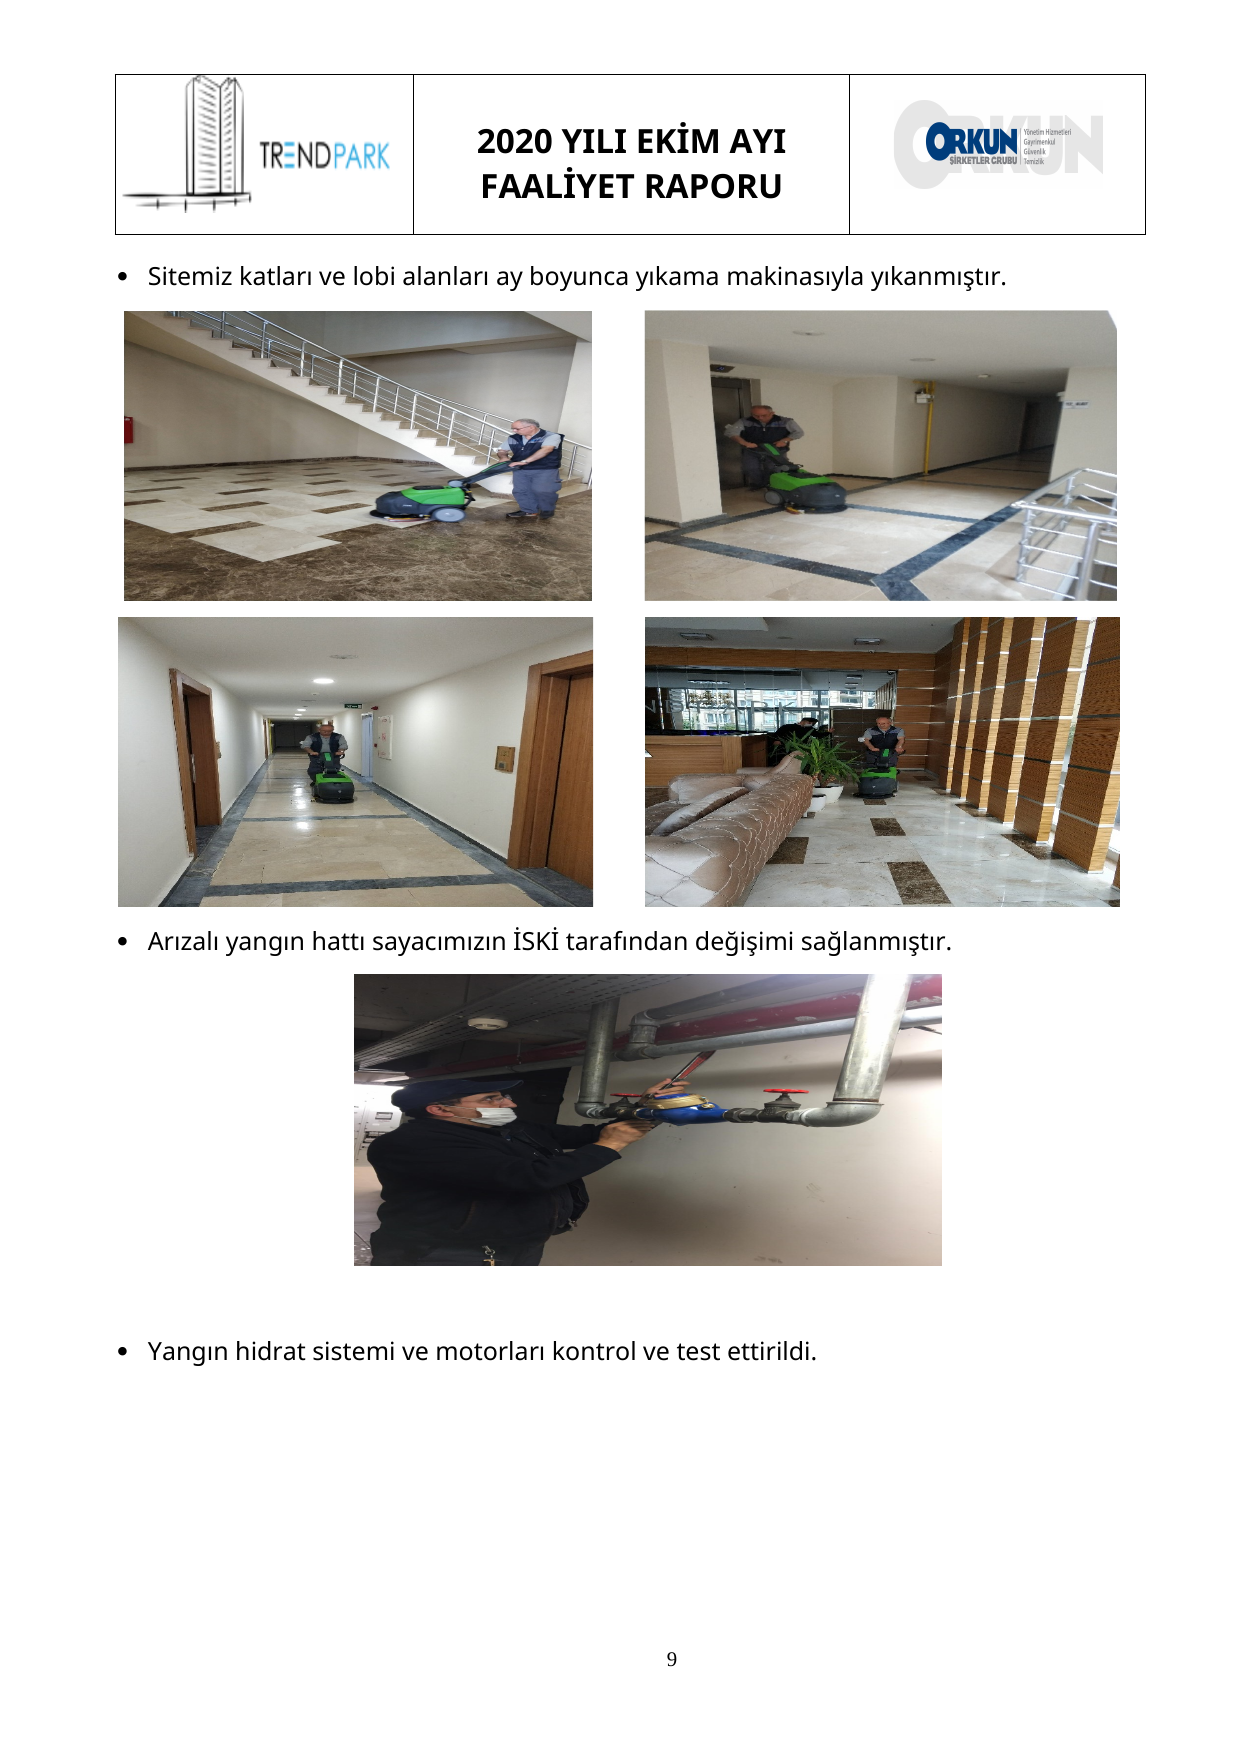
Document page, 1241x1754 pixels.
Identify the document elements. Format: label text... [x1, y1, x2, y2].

picture [122, 75, 390, 213]
picture [893, 100, 1103, 189]
picture [354, 974, 942, 1266]
picture [645, 617, 1120, 907]
picture [118, 617, 594, 907]
list Sitemiz katları ve lobi alanları ay boyunca yıkama makinasıyla yıkanmıştır. [118, 259, 1197, 293]
picture [645, 311, 1116, 600]
picture [124, 311, 592, 601]
list Arızalı yangın hattı sayacımızın İSKİ tarafından değişimi sağlanmıştır. [118, 924, 1197, 958]
list Yangın hidrat sistemi ve motorları kontrol ve test ettirildi. [118, 1334, 1197, 1368]
